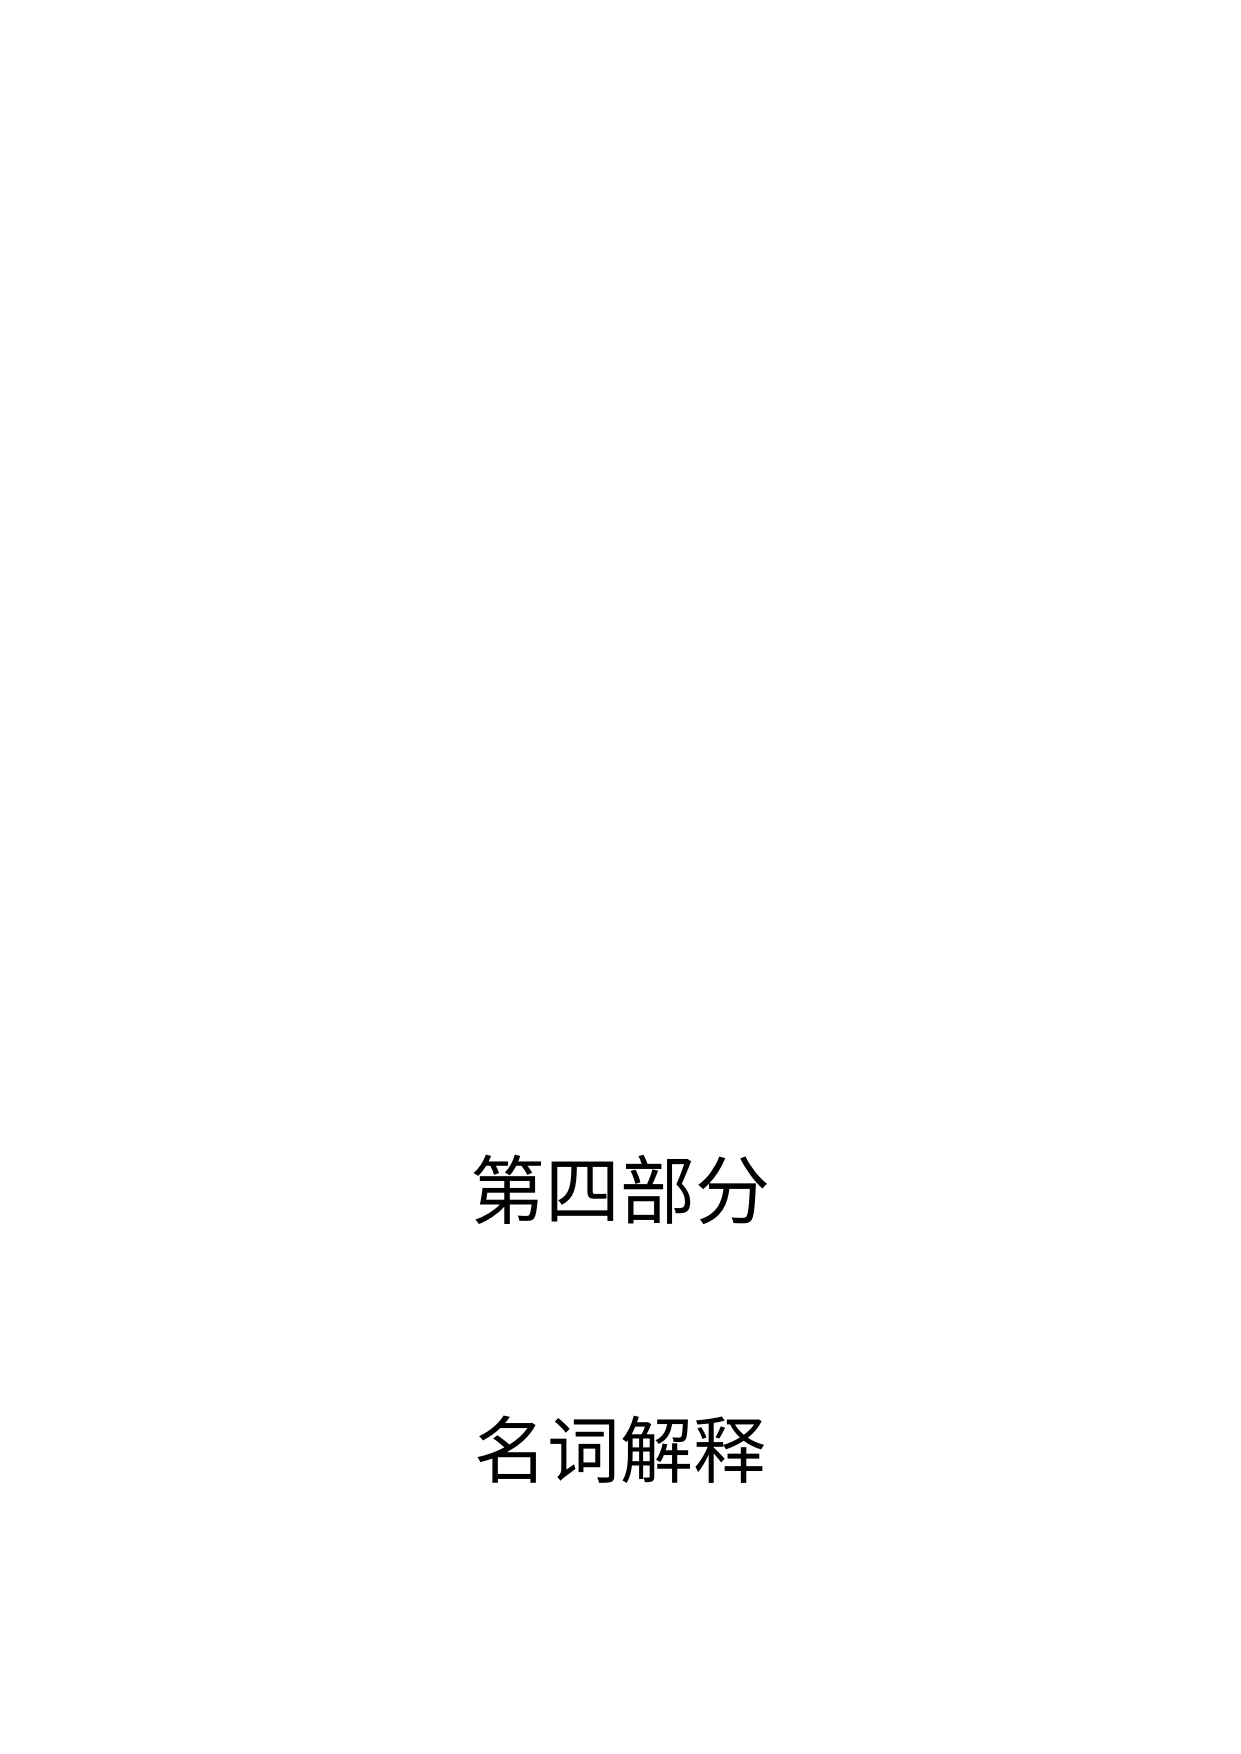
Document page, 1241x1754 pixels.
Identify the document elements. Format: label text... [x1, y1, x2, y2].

text 第四部分 [75, 1121, 1165, 1251]
text 名词解释 [75, 1381, 1165, 1511]
